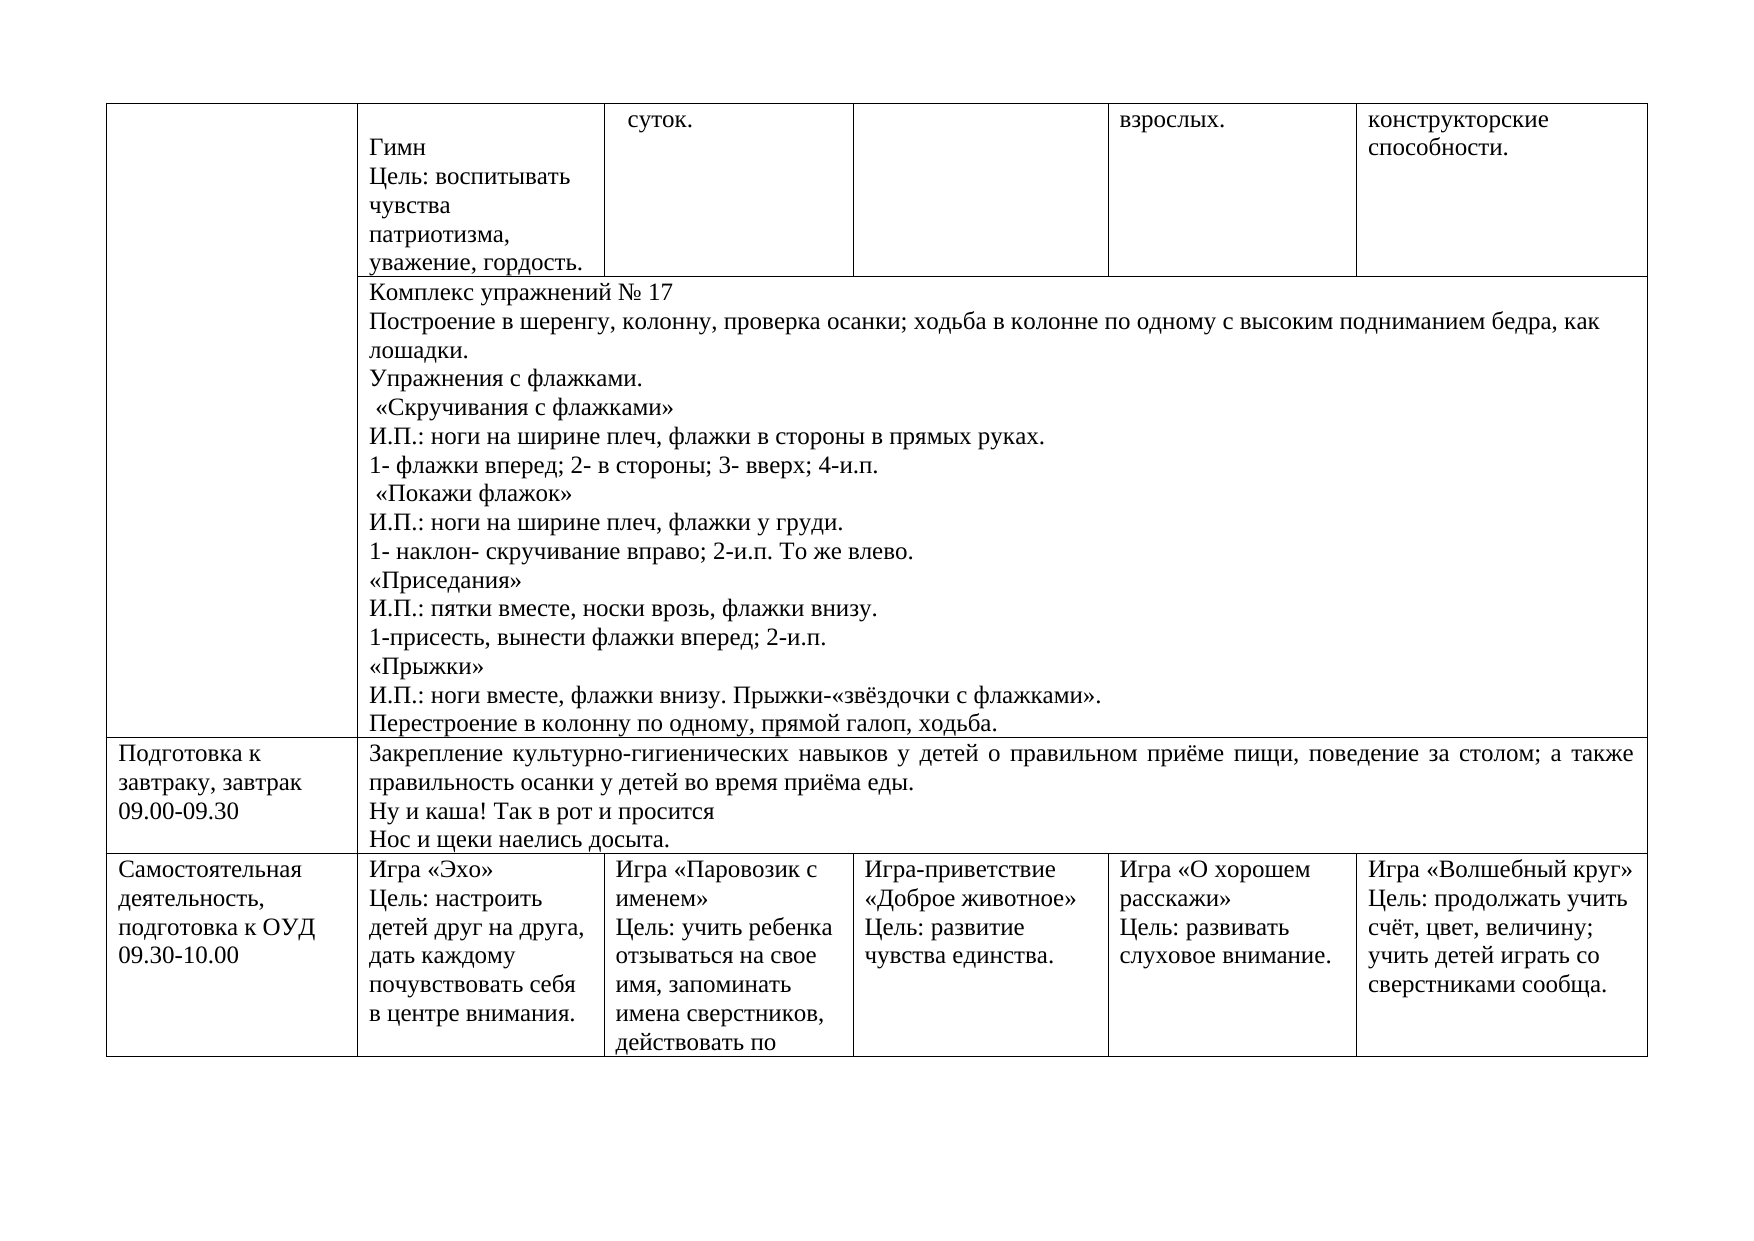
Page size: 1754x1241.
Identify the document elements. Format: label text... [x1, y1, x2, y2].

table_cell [854, 104, 1108, 276]
table_cell Закрепление культурно-гигиенических навыков у детей о правильном приёме пищи, поведение за столом; а также правильность осанки у детей во время приёма еды. Ну и каша! Так в рот и просится Нос и щеки наелись досыта. [358, 738, 1647, 853]
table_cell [1109, 854, 1356, 1056]
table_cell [605, 854, 853, 1056]
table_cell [854, 854, 1108, 1056]
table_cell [358, 854, 604, 1056]
table_cell Подготовка к завтраку, завтрак 09.00-09.30 [107, 738, 357, 853]
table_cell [1357, 854, 1647, 1056]
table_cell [1109, 104, 1356, 276]
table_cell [358, 104, 604, 276]
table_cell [107, 854, 357, 1056]
table_cell Комплекс упражнений № 17 Построение в шеренгу, колонну, проверка осанки; ходьба в колонне по одному с высоким подниманием бедра, как лошадки. Упражнения с флажками. «Скручивания с флажками» И.П.: ноги на ширине плеч, флажки в стороны в прямых руках. 1- флажки вперед; 2- в стороны; 3- вверх; 4-и.п. «Покажи флажок» И.П.: ноги на ширине плеч, флажки у груди. 1- наклон- скручивание вправо; 2-и.п. То же влево. «Приседания» И.П.: пятки вместе, носки врозь, флажки внизу. 1-присесть, вынести флажки вперед; 2-и.п. «Прыжки» И.П.: ноги вместе, флажки внизу. Прыжки-«звёздочки с флажками». Перестроение в колонну по одному, прямой галоп, ходьба. [358, 277, 1647, 737]
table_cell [605, 104, 853, 276]
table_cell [1357, 104, 1647, 276]
